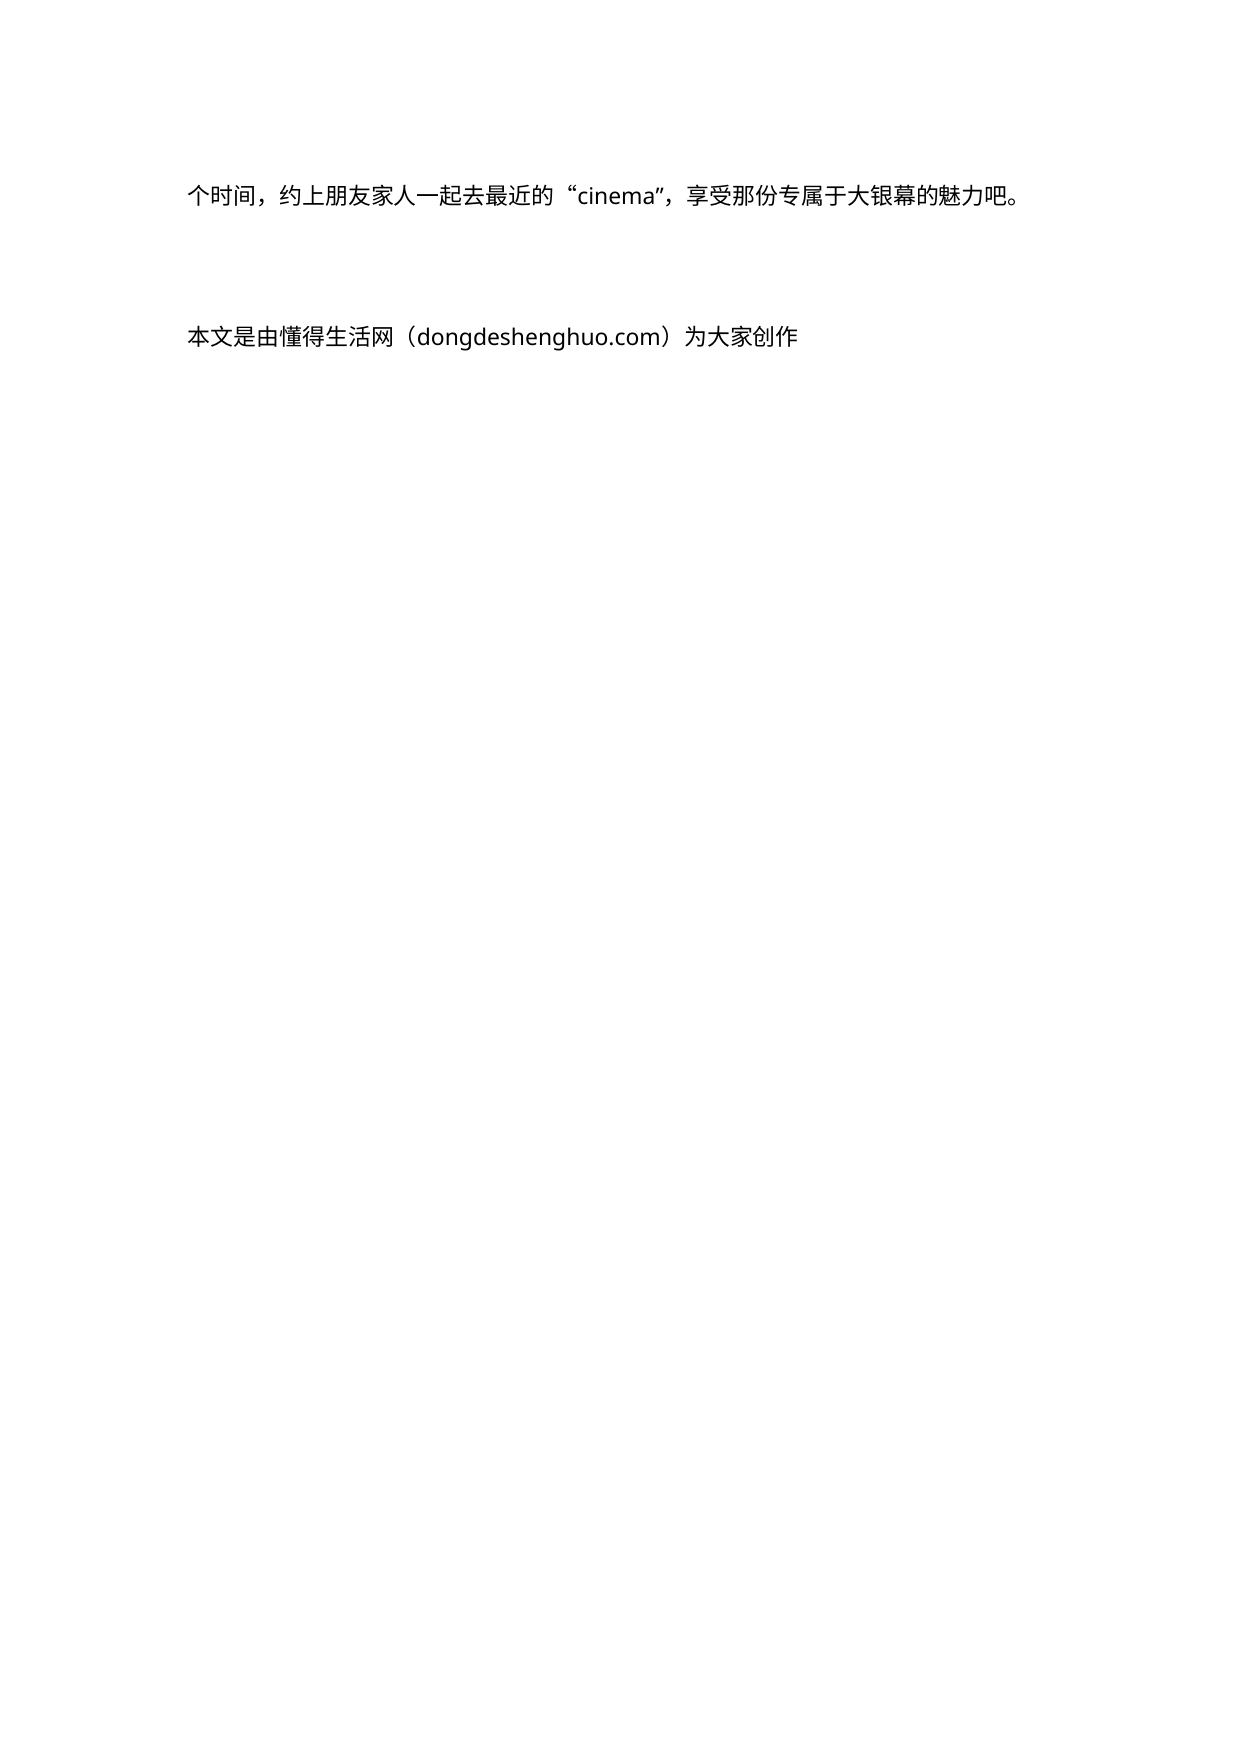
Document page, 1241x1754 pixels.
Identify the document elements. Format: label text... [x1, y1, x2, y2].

text 本文是由懂得生活网（dongdeshenghuo.com）为大家创作 [187, 302, 1053, 367]
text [187, 162, 1053, 227]
